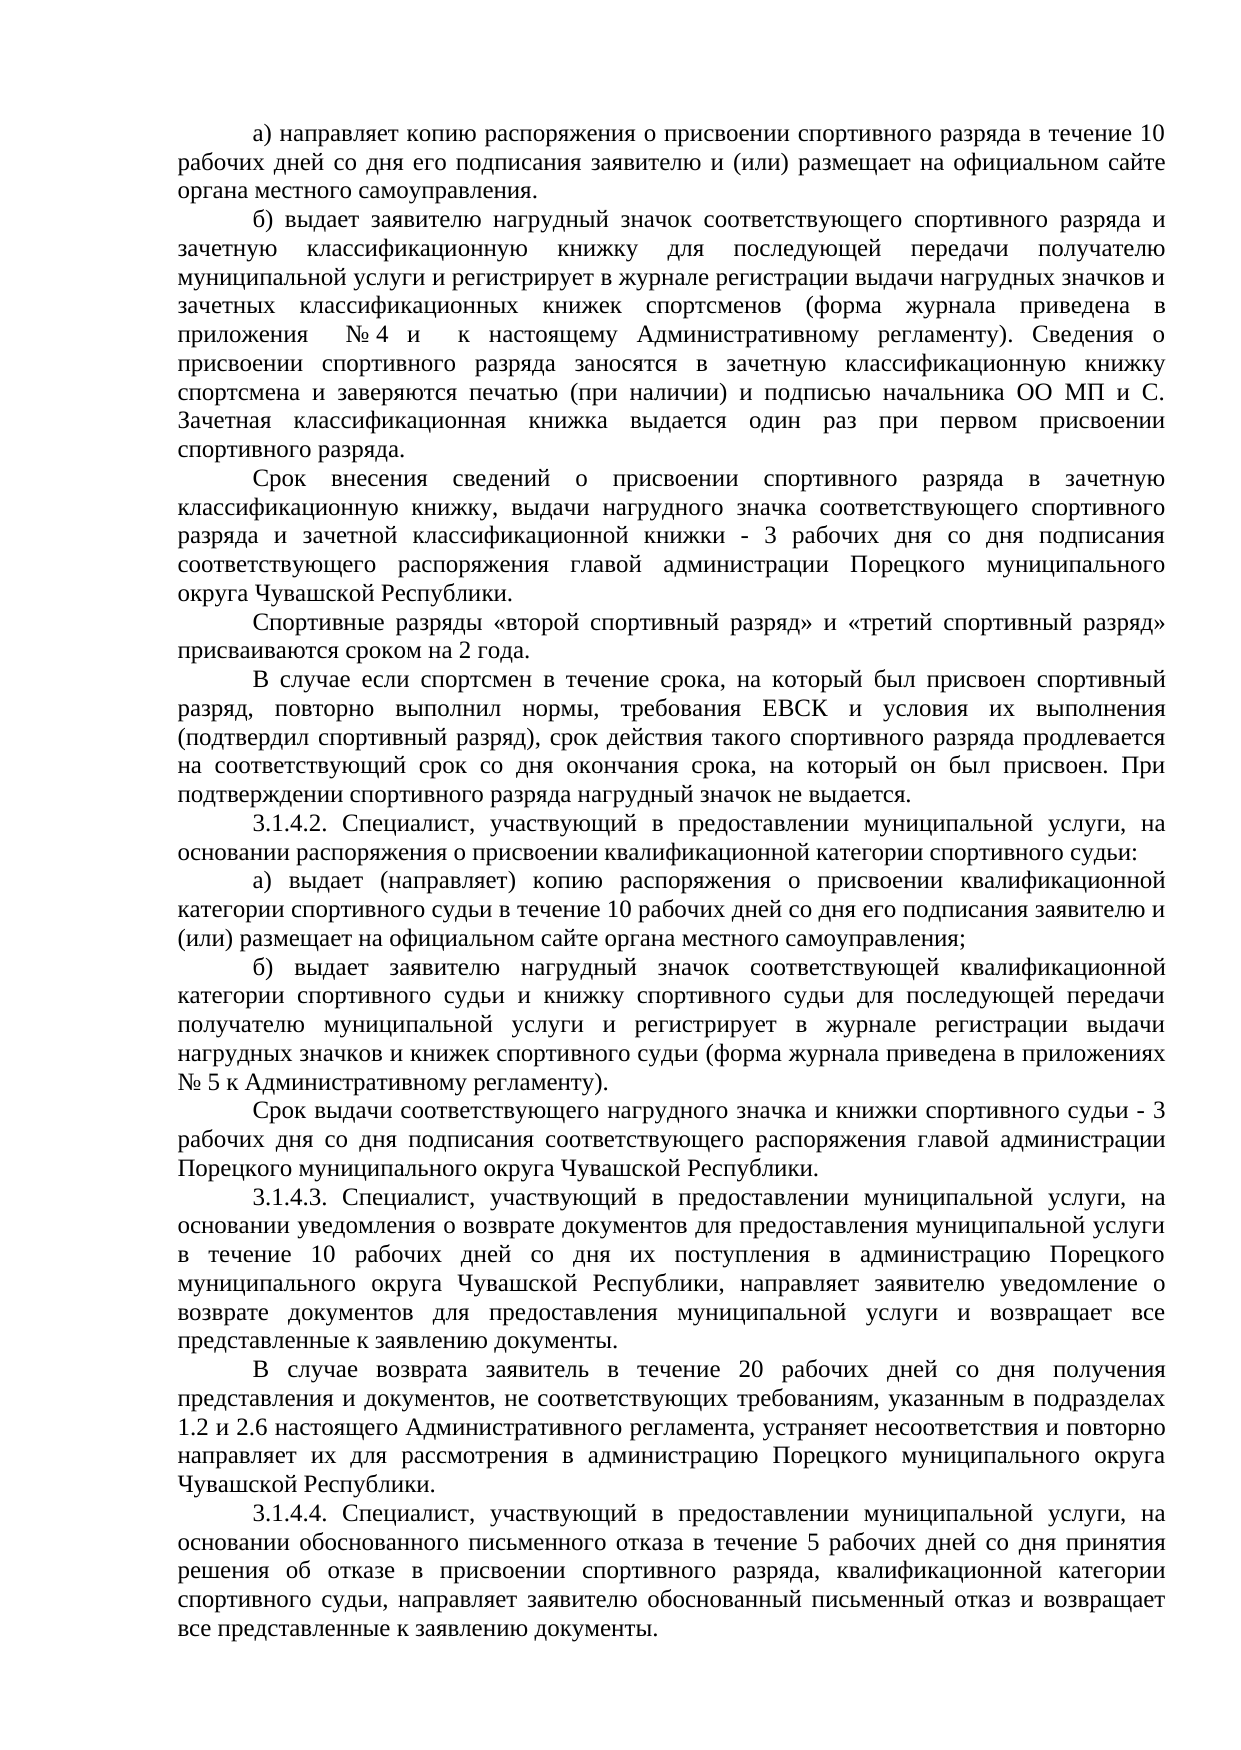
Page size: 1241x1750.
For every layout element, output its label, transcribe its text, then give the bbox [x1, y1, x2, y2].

text Срок выдачи соответствующего нагрудного значка и книжки спортивного судьи - 3 рабочих дня со дня подписания соответствующего распоряжения главой администрации Порецкого муниципального округа Чувашской Республики. [177, 1096, 1166, 1182]
text Срок внесения сведений о присвоении спортивного разряда в зачетную классификационную книжку, выдачи нагрудного значка соответствующего спортивного разряда и зачетной классификационной книжки - 3 рабочих дня со дня подписания соответствующего распоряжения главой администрации Порецкого муниципального округа Чувашской Республики. [177, 463, 1166, 607]
text а) выдает (направляет) копию распоряжения о присвоении квалификационной категории спортивного судьи в течение 10 рабочих дней со дня его подписания заявителю и (или) размещает на официальном сайте органа местного самоуправления; [177, 866, 1166, 952]
text Спортивные разряды «второй спортивный разряд» и «третий спортивный разряд» присваиваются сроком на 2 года. [177, 607, 1166, 664]
text В случае если спортсмен в течение срока, на который был присвоен спортивный разряд, повторно выполнил нормы, требования ЕВСК и условия их выполнения (подтвердил спортивный разряд), срок действия такого спортивного разряда продлевается на соответствующий срок со дня окончания срока, на который он был присвоен. При подтверждении спортивного разряда нагрудный значок не выдается. [177, 664, 1166, 808]
text б) выдает заявителю нагрудный значок соответствующего спортивного разряда и зачетную классификационную книжку для последующей передачи получателю муниципальной услуги и регистрирует в журнале регистрации выдачи нагрудных значков и зачетных классификационных книжек спортсменов (форма журнала приведена в приложения № 4 и к настоящему Административному регламенту). Сведения о присвоении спортивного разряда заносятся в зачетную классификационную книжку спортсмена и заверяются печатью (при наличии) и подписью начальника ОО МП и С. Зачетная классификационная книжка выдается один раз при первом присвоении спортивного разряда. [177, 204, 1166, 463]
text а) направляет копию распоряжения о присвоении спортивного разряда в течение 10 рабочих дней со дня его подписания заявителю и (или) размещает на официальном сайте органа местного самоуправления. [177, 118, 1166, 204]
text В случае возврата заявитель в течение 20 рабочих дней со дня получения представления и документов, не соответствующих требованиям, указанным в подразделах 1.2 и 2.6 настоящего Административного регламента, устраняет несоответствия и повторно направляет их для рассмотрения в администрацию Порецкого муниципального округа Чувашской Республики. [177, 1354, 1166, 1498]
text 3.1.4.3. Специалист, участвующий в предоставлении муниципальной услуги, на основании уведомления о возврате документов для предоставления муниципальной услуги в течение 10 рабочих дней со дня их поступления в администрацию Порецкого муниципального округа Чувашской Республики, направляет заявителю уведомление о возврате документов для предоставления муниципальной услуги и возвращает все представленные к заявлению документы. [177, 1182, 1166, 1354]
text 3.1.4.4. Специалист, участвующий в предоставлении муниципальной услуги, на основании обоснованного письменного отказа в течение 5 рабочих дней со дня принятия решения об отказе в присвоении спортивного разряда, квалификационной категории спортивного судьи, направляет заявителю обоснованный письменный отказ и возвращает все представленные к заявлению документы. [177, 1498, 1166, 1642]
text б) выдает заявителю нагрудный значок соответствующей квалификационной категории спортивного судьи и книжку спортивного судьи для последующей передачи получателю муниципальной услуги и регистрирует в журнале регистрации выдачи нагрудных значков и книжек спортивного судьи (форма журнала приведена в приложениях № 5 к Административному регламенту). [177, 952, 1166, 1096]
text 3.1.4.2. Специалист, участвующий в предоставлении муниципальной услуги, на основании распоряжения о присвоении квалификационной категории спортивного судьи: [177, 808, 1166, 866]
